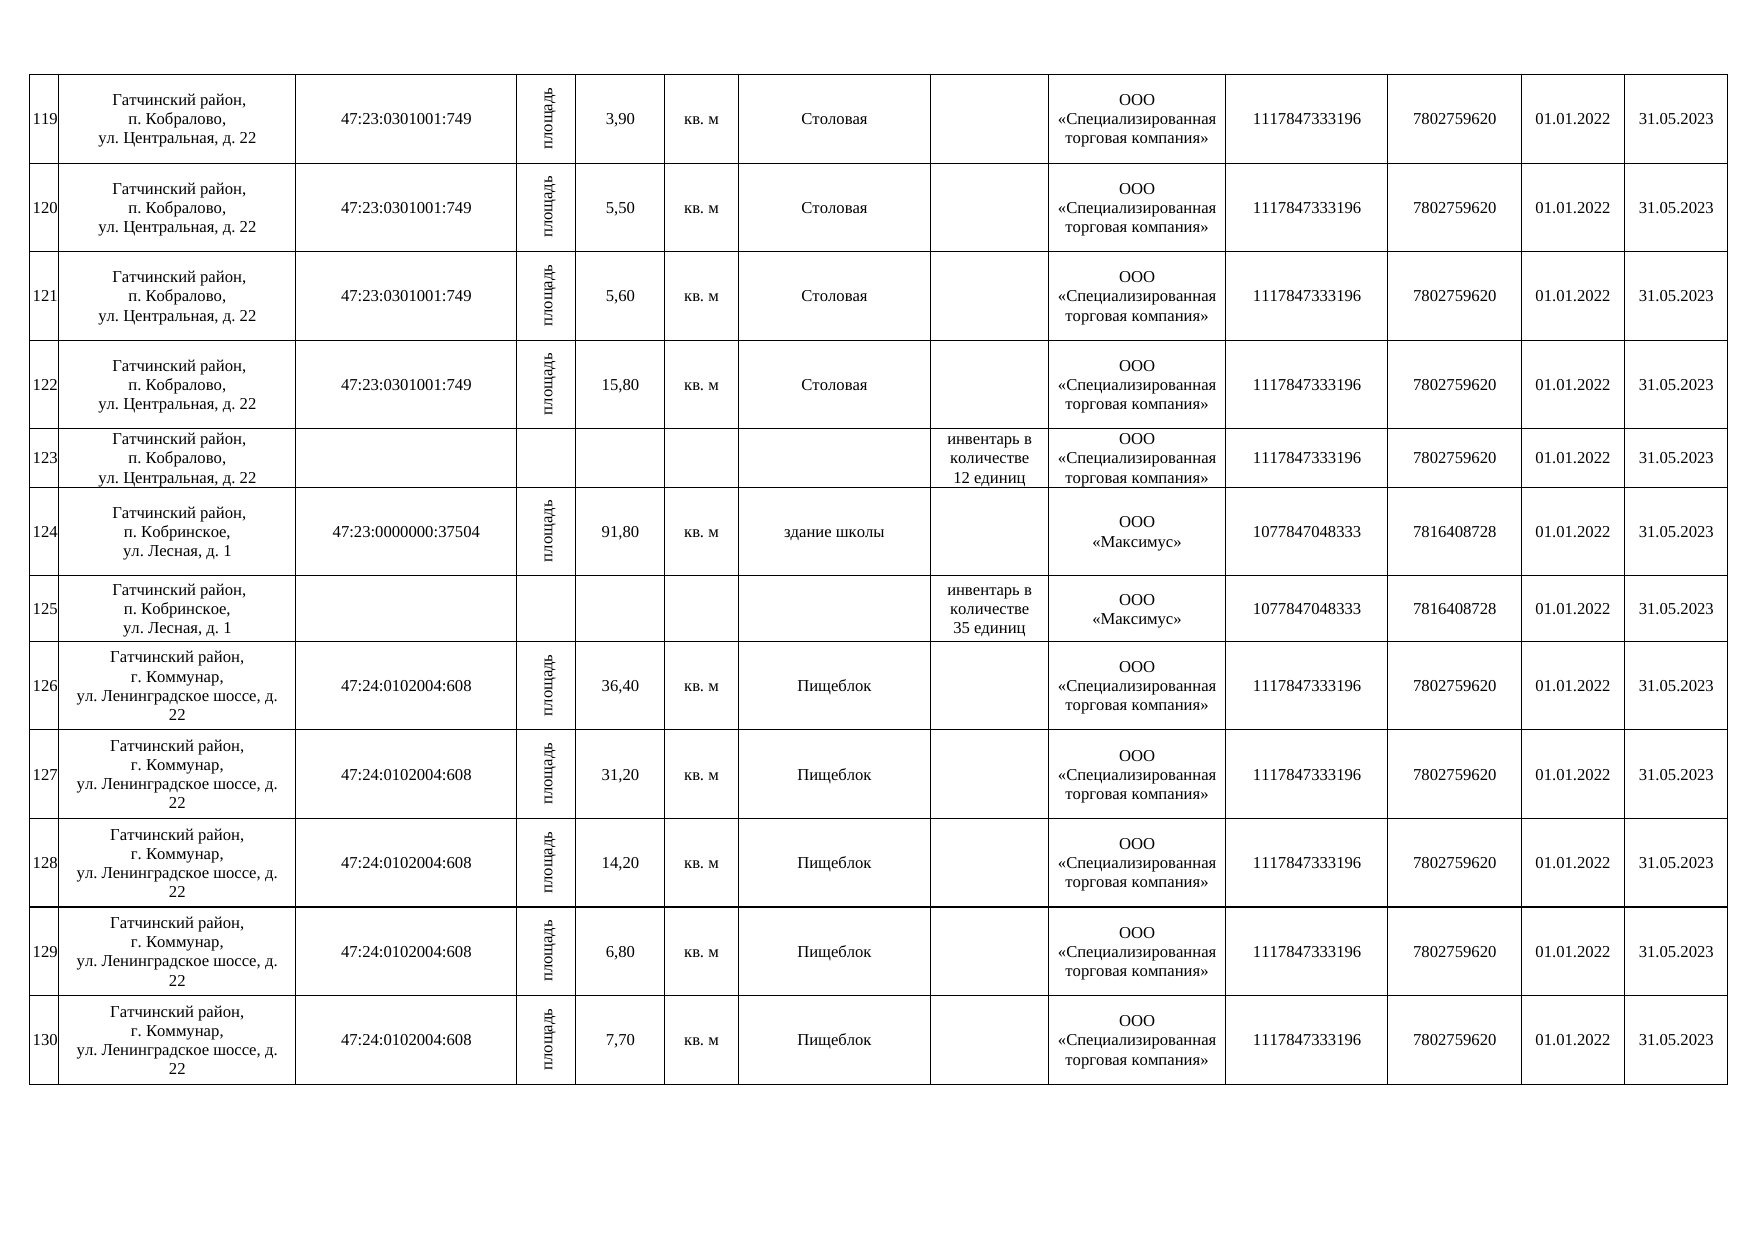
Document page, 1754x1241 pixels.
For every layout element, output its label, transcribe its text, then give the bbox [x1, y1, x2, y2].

table_cell [931, 341, 1048, 428]
table_cell ООО «Максимус» [1049, 576, 1225, 641]
table_cell 7802759620 [1388, 252, 1521, 339]
table_cell Столовая [739, 75, 930, 162]
table_cell [576, 429, 664, 487]
table_cell 7802759620 [1388, 341, 1521, 428]
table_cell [59, 75, 295, 162]
table_cell 127 [30, 730, 58, 818]
table_cell 1117847333196 [1226, 341, 1387, 428]
table_cell 1117847333196 [1226, 252, 1387, 339]
table_cell кв. м [665, 908, 738, 995]
table_cell 31.05.2023 [1625, 488, 1727, 575]
table_cell [931, 252, 1048, 339]
table_cell 129 [30, 908, 58, 995]
table_cell 47:23:0301001:749 [296, 164, 516, 251]
table_cell ООО «Специализированная торговая компания» [1049, 730, 1225, 818]
table_cell [665, 429, 738, 487]
table_cell Пищеблок [739, 996, 930, 1083]
table_cell 7802759620 [1388, 429, 1521, 487]
table_cell 47:23:0000000:37504 [296, 488, 516, 575]
table_cell инвентарь в количестве 12 единиц [931, 429, 1048, 487]
table_cell 6,80 [576, 908, 664, 995]
table_cell Гатчинский район, п. Кобралово, ул. Центральная, д. 22 [59, 164, 295, 251]
table_cell [931, 996, 1048, 1083]
table_cell 01.01.2022 [1522, 164, 1624, 251]
table_cell Гатчинский район, п. Кобринское, ул. Лесная, д. 1 [59, 488, 295, 575]
table_cell 47:24:0102004:608 [296, 642, 516, 729]
table_cell Гатчинский район, г. Коммунар, ул. Ленинградское шоссе, д. 22 [59, 642, 295, 729]
table_cell 124 [30, 488, 58, 575]
table_cell Гатчинский район, п. Кобралово, ул. Центральная, д. 22 [59, 341, 295, 428]
table_cell 7802759620 [1388, 642, 1521, 729]
table_cell [739, 576, 930, 641]
table_cell Пищеблок [739, 819, 930, 906]
table_cell кв. м [665, 75, 738, 162]
table_cell [517, 429, 575, 487]
table_cell [931, 642, 1048, 729]
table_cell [59, 996, 295, 1083]
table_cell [1049, 996, 1225, 1083]
table_cell 01.01.2022 [1522, 819, 1624, 906]
table_cell 1117847333196 [1226, 730, 1387, 818]
table_cell Гатчинский район, г. Коммунар, ул. Ленинградское шоссе, д. 22 [59, 819, 295, 906]
table_cell [931, 488, 1048, 575]
table_cell Гатчинский район, п. Кобралово, ул. Центральная, д. 22 [59, 429, 295, 487]
table_cell 7816408728 [1388, 576, 1521, 641]
table_cell Пищеблок [739, 642, 930, 729]
table_cell 31.05.2023 [1625, 576, 1727, 641]
table_cell 47:23:0301001:749 [296, 75, 516, 162]
table_cell [739, 429, 930, 487]
table_cell 3,90 [576, 75, 664, 162]
table_cell 47:24:0102004:608 [296, 908, 516, 995]
table_cell 122 [30, 341, 58, 428]
table_cell 01.01.2022 [1522, 908, 1624, 995]
table_cell [517, 576, 575, 641]
table_cell 5,50 [576, 164, 664, 251]
table_cell [296, 429, 516, 487]
table_cell инвентарь в количестве 35 единиц [931, 576, 1048, 641]
table_cell 7816408728 [1388, 488, 1521, 575]
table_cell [1049, 75, 1225, 162]
table_cell кв. м [665, 488, 738, 575]
table_cell 1077847048333 [1226, 488, 1387, 575]
table_cell 7802759620 [1388, 730, 1521, 818]
table_cell 14,20 [576, 819, 664, 906]
table_cell Гатчинский район, п. Кобралово, ул. Центральная, д. 22 [59, 252, 295, 339]
table_cell Гатчинский район, г. Коммунар, ул. Ленинградское шоссе, д. 22 [59, 730, 295, 818]
table_cell 120 [30, 164, 58, 251]
table_cell [931, 908, 1048, 995]
table_cell кв. м [665, 730, 738, 818]
table_cell кв. м [665, 642, 738, 729]
table_cell ООО «Специализированная торговая компания» [1049, 642, 1225, 729]
table_cell ООО «Специализированная торговая компания» [1049, 252, 1225, 339]
table_cell 01.01.2022 [1522, 576, 1624, 641]
table_cell 47:23:0301001:749 [296, 252, 516, 339]
table_cell площадь [517, 341, 575, 428]
table_cell 31.05.2023 [1625, 819, 1727, 906]
table_cell 47:23:0301001:749 [296, 341, 516, 428]
table_cell кв. м [665, 164, 738, 251]
table_cell 31.05.2023 [1625, 164, 1727, 251]
table_cell 47:24:0102004:608 [296, 819, 516, 906]
table_cell 01.01.2022 [1522, 488, 1624, 575]
table_cell 128 [30, 819, 58, 906]
table_cell 01.01.2022 [1522, 341, 1624, 428]
table_cell площадь [517, 252, 575, 339]
table_cell 47:24:0102004:608 [296, 996, 516, 1083]
table_cell [931, 730, 1048, 818]
table_cell Столовая [739, 252, 930, 339]
table_cell ООО «Специализированная торговая компания» [1049, 819, 1225, 906]
table_cell Гатчинский район, п. Кобринское, ул. Лесная, д. 1 [59, 576, 295, 641]
table_cell 01.01.2022 [1522, 75, 1624, 162]
table_cell 1117847333196 [1226, 642, 1387, 729]
table_cell 7,70 [576, 996, 664, 1083]
table_cell площадь [517, 908, 575, 995]
table_cell 1117847333196 [1226, 996, 1387, 1083]
table_cell площадь [517, 819, 575, 906]
table_cell кв. м [665, 996, 738, 1083]
table_cell 31.05.2023 [1625, 908, 1727, 995]
table_cell [665, 576, 738, 641]
table_cell 7802759620 [1388, 75, 1521, 162]
table_cell 15,80 [576, 341, 664, 428]
table_cell площадь [517, 642, 575, 729]
table_cell кв. м [665, 819, 738, 906]
table_cell 47:24:0102004:608 [296, 730, 516, 818]
table_cell 126 [30, 642, 58, 729]
table_cell Гатчинский район, г. Коммунар, ул. Ленинградское шоссе, д. 22 [59, 908, 295, 995]
table_cell площадь [517, 164, 575, 251]
table_cell кв. м [665, 341, 738, 428]
table_cell здание школы [739, 488, 930, 575]
table_cell 7802759620 [1388, 819, 1521, 906]
table_cell [576, 576, 664, 641]
table_cell 1117847333196 [1226, 429, 1387, 487]
table_cell 31.05.2023 [1625, 75, 1727, 162]
table_cell 31.05.2023 [1625, 642, 1727, 729]
table_cell 7802759620 [1388, 164, 1521, 251]
table_cell 1117847333196 [1226, 908, 1387, 995]
table_cell 1117847333196 [1226, 164, 1387, 251]
table_cell 123 [30, 429, 58, 487]
table_cell 31.05.2023 [1625, 341, 1727, 428]
table_cell Столовая [739, 164, 930, 251]
table_cell 91,80 [576, 488, 664, 575]
table_cell ООО «Специализированная торговая компания» [1049, 164, 1225, 251]
table_cell Столовая [739, 341, 930, 428]
table_cell кв. м [665, 252, 738, 339]
table_cell 01.01.2022 [1522, 996, 1624, 1083]
table_cell ООО «Специализированная торговая компания» [1049, 341, 1225, 428]
table_cell 7802759620 [1388, 996, 1521, 1083]
table_cell 31.05.2023 [1625, 429, 1727, 487]
table_cell 31,20 [576, 730, 664, 818]
table_cell 01.01.2022 [1522, 642, 1624, 729]
table_cell площадь [517, 996, 575, 1083]
table_cell 31.05.2023 [1625, 252, 1727, 339]
table_cell 1077847048333 [1226, 576, 1387, 641]
table_cell 31.05.2023 [1625, 730, 1727, 818]
table_cell ООО «Специализированная торговая компания» [1049, 908, 1225, 995]
table_cell Пищеблок [739, 908, 930, 995]
table_cell [931, 75, 1048, 162]
table_cell [931, 164, 1048, 251]
table_cell 1117847333196 [1226, 819, 1387, 906]
table_cell 1117847333196 [1226, 75, 1387, 162]
table_cell ООО «Максимус» [1049, 488, 1225, 575]
table_cell Пищеблок [739, 730, 930, 818]
table_cell площадь [517, 488, 575, 575]
table_cell [296, 576, 516, 641]
table_cell 5,60 [576, 252, 664, 339]
table_cell 125 [30, 576, 58, 641]
table_cell 01.01.2022 [1522, 429, 1624, 487]
table_cell площадь [517, 730, 575, 818]
table_cell ООО «Специализированная торговая компания» [1049, 429, 1225, 487]
table_cell 121 [30, 252, 58, 339]
table_cell 01.01.2022 [1522, 730, 1624, 818]
table_cell площадь [517, 75, 575, 162]
table_cell 7802759620 [1388, 908, 1521, 995]
table_cell 130 [30, 996, 58, 1083]
table_cell 31.05.2023 [1625, 996, 1727, 1083]
table_cell 36,40 [576, 642, 664, 729]
table_cell 01.01.2022 [1522, 252, 1624, 339]
table_cell 119 [30, 75, 58, 162]
table_cell [931, 819, 1048, 906]
